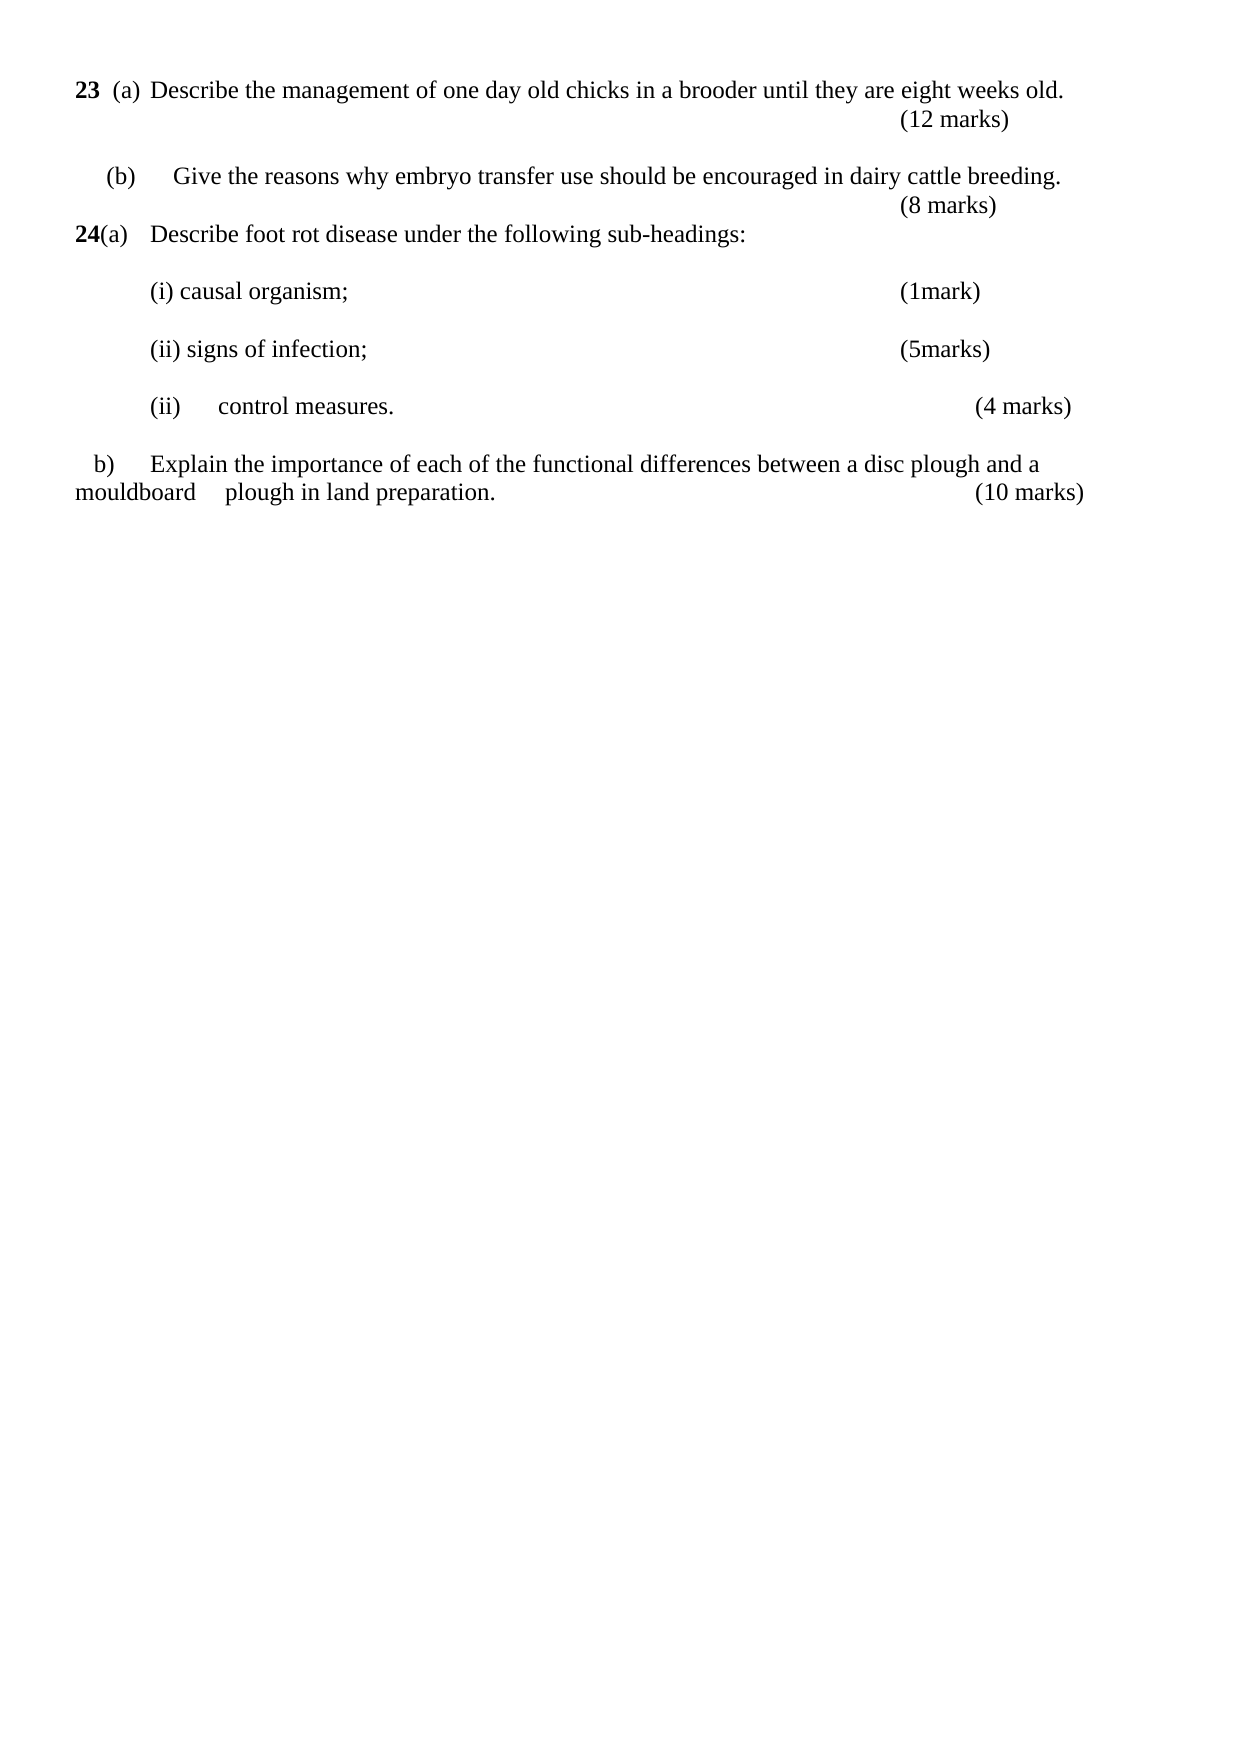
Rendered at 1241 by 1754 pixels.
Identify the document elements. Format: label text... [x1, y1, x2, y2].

text (12 marks) [75, 104, 1165, 132]
text b) Explain the importance of each of the functional differences between a disc plough and a mouldboard plough in land preparation. (10 marks) [75, 449, 1165, 506]
text (i) causal organism; (1mark) [75, 276, 1165, 305]
text (b) Give the reasons why embryo transfer use should be encouraged in dairy cattle breeding. [75, 161, 1165, 190]
text (ii) signs of infection; (5marks) [75, 334, 1165, 362]
text 24(a) Describe foot rot disease under the following sub-headings: [75, 219, 1165, 247]
text (8 marks) [75, 190, 1165, 219]
text 23 (a) Describe the management of one day old chicks in a brooder until they are eight weeks old. [75, 75, 1165, 104]
text (ii) control measures. (4 marks) [75, 391, 1165, 420]
